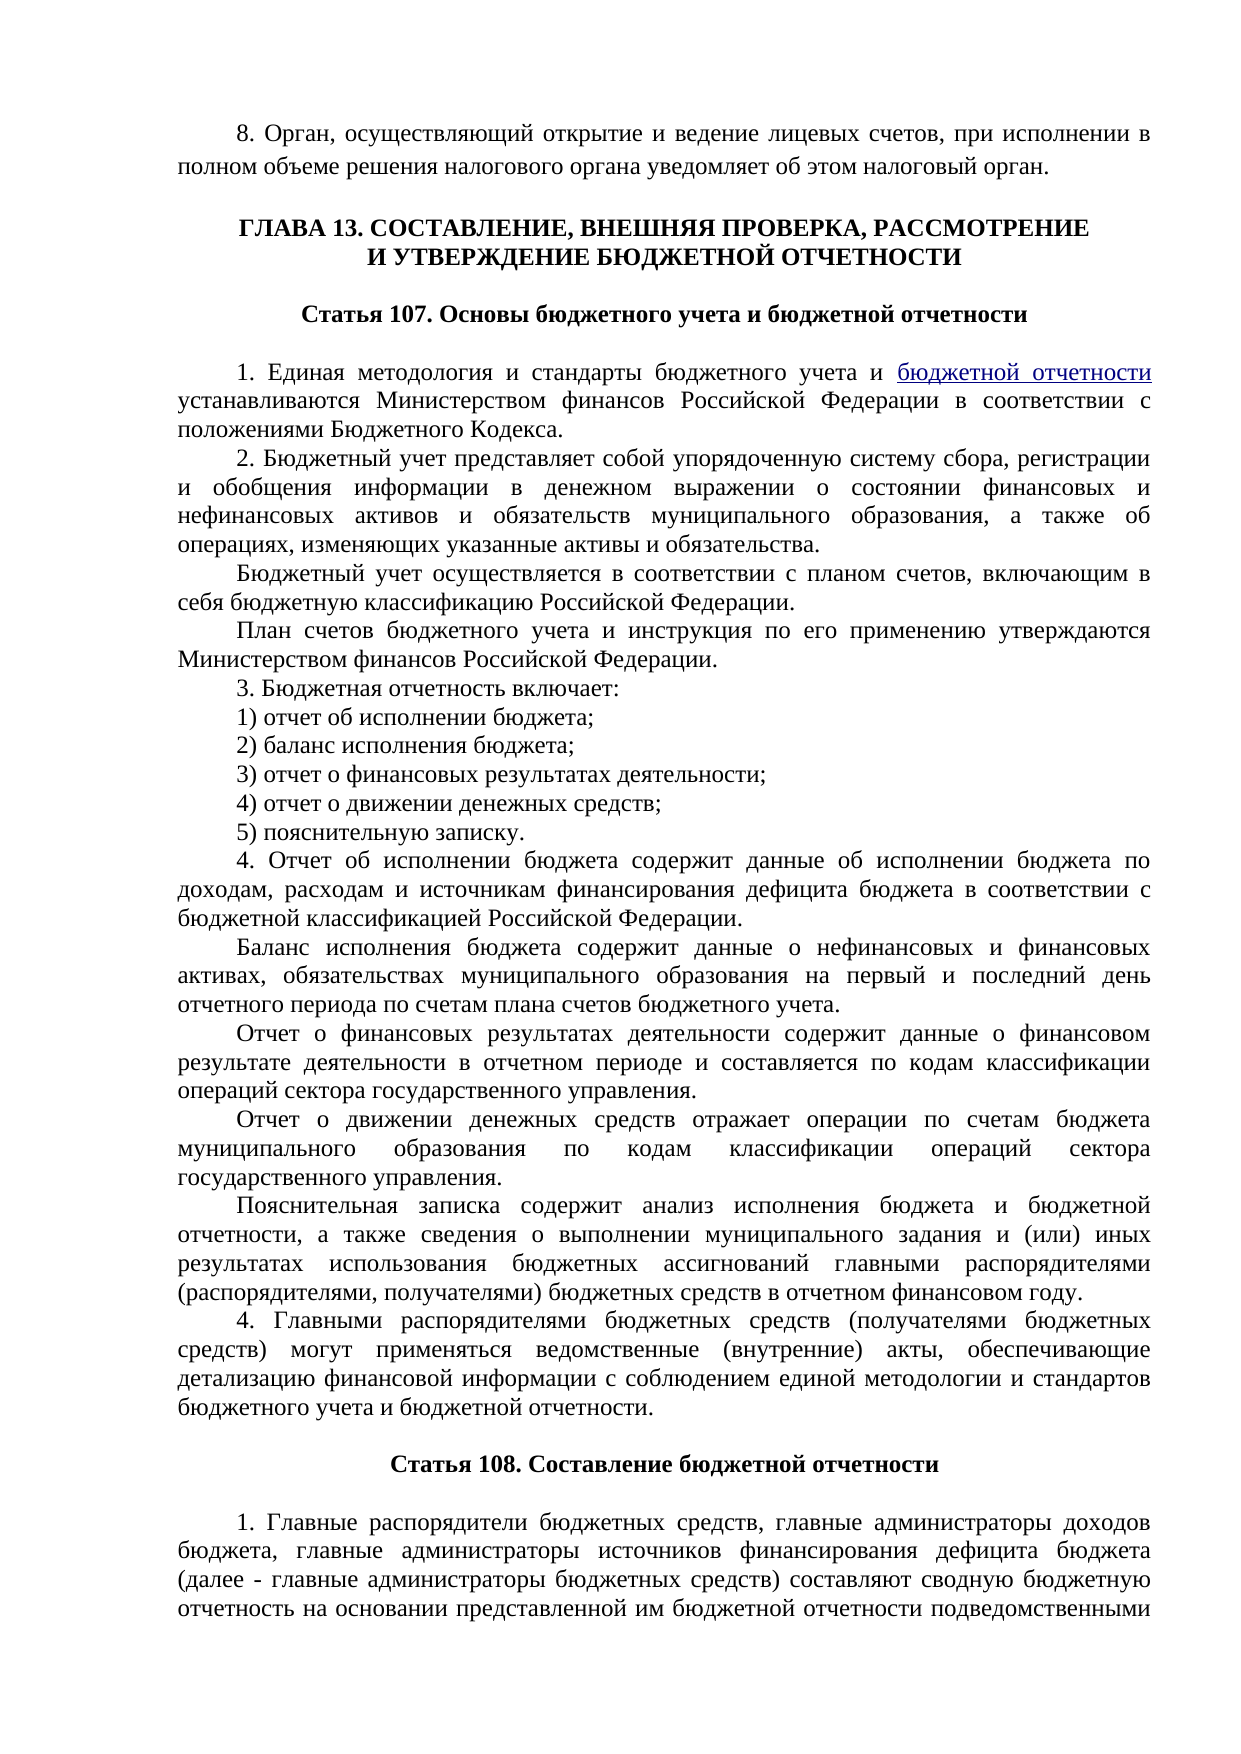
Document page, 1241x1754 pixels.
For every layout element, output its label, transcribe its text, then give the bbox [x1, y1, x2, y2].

text План счетов бюджетного учета и инструкция по его применению утверждаются Министерством финансов Российской Федерации. [177, 615, 1152, 673]
text 4. Отчет об исполнении бюджета содержит данные об исполнении бюджета по доходам, расходам и источникам финансирования дефицита бюджета в соответствии с бюджетной классификацией Российской Федерации. [177, 845, 1152, 932]
text Статья 108. Составление бюджетной отчетности [177, 1449, 1152, 1478]
text Пояснительная записка содержит анализ исполнения бюджета и бюджетной отчетности, а также сведения о выполнении муниципального задания и (или) иных результатах использования бюджетных ассигнований главными распорядителями (распорядителями, получателями) бюджетных средств в отчетном финансовом году. [177, 1190, 1152, 1305]
text Баланс исполнения бюджета содержит данные о нефинансовых и финансовых активах, обязательствах муниципального образования на первый и последний день отчетного периода по счетам плана счетов бюджетного учета. [177, 932, 1152, 1018]
text 4. Главными распорядителями бюджетных средств (получателями бюджетных средств) могут применяться ведомственные (внутренние) акты, обеспечивающие детализацию финансовой информации с соблюдением единой методологии и стандартов бюджетного учета и бюджетной отчетности. [177, 1305, 1152, 1420]
text 2. Бюджетный учет представляет собой упорядоченную систему сбора, регистрации и обобщения информации в денежном выражении о состоянии финансовых и нефинансовых активов и обязательств муниципального образования, а также об операциях, изменяющих указанные активы и обязательства. [177, 443, 1152, 558]
text 3. Бюджетная отчетность включает: [177, 673, 1152, 702]
text Статья 107. Основы бюджетного учета и бюджетной отчетности [177, 299, 1152, 328]
text 8. Орган, осуществляющий открытие и ведение лицевых счетов, при исполнении в полном объеме решения налогового органа уведомляет об этом налоговый орган. [177, 118, 1152, 180]
text Бюджетный учет осуществляется в соответствии с планом счетов, включающим в себя бюджетную классификацию Российской Федерации. [177, 558, 1152, 615]
text 2) баланс исполнения бюджета; [177, 730, 1152, 759]
text Отчет о финансовых результатах деятельности содержит данные о финансовом результате деятельности в отчетном периоде и составляется по кодам классификации операций сектора государственного управления. [177, 1018, 1152, 1104]
text 5) пояснительную записку. [177, 817, 1152, 845]
text Отчет о движении денежных средств отражает операции по счетам бюджета муниципального образования по кодам классификации операций сектора государственного управления. [177, 1104, 1152, 1190]
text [177, 1507, 1152, 1622]
text 1) отчет об исполнении бюджета; [177, 702, 1152, 730]
text 4) отчет о движении денежных средств; [177, 788, 1152, 817]
text 1. Единая методология и стандарты бюджетного учета и бюджетной отчетности устанавливаются Министерством финансов Российской Федерации в соответствии с положениями Бюджетного Кодекса. [177, 357, 1152, 443]
text И УТВЕРЖДЕНИЕ БЮДЖЕТНОЙ ОТЧЕТНОСТИ [177, 242, 1152, 270]
text ГЛАВА 13. СОСТАВЛЕНИЕ, ВНЕШНЯЯ ПРОВЕРКА, РАССМОТРЕНИЕ [177, 213, 1152, 242]
text 3) отчет о финансовых результатах деятельности; [177, 759, 1152, 788]
